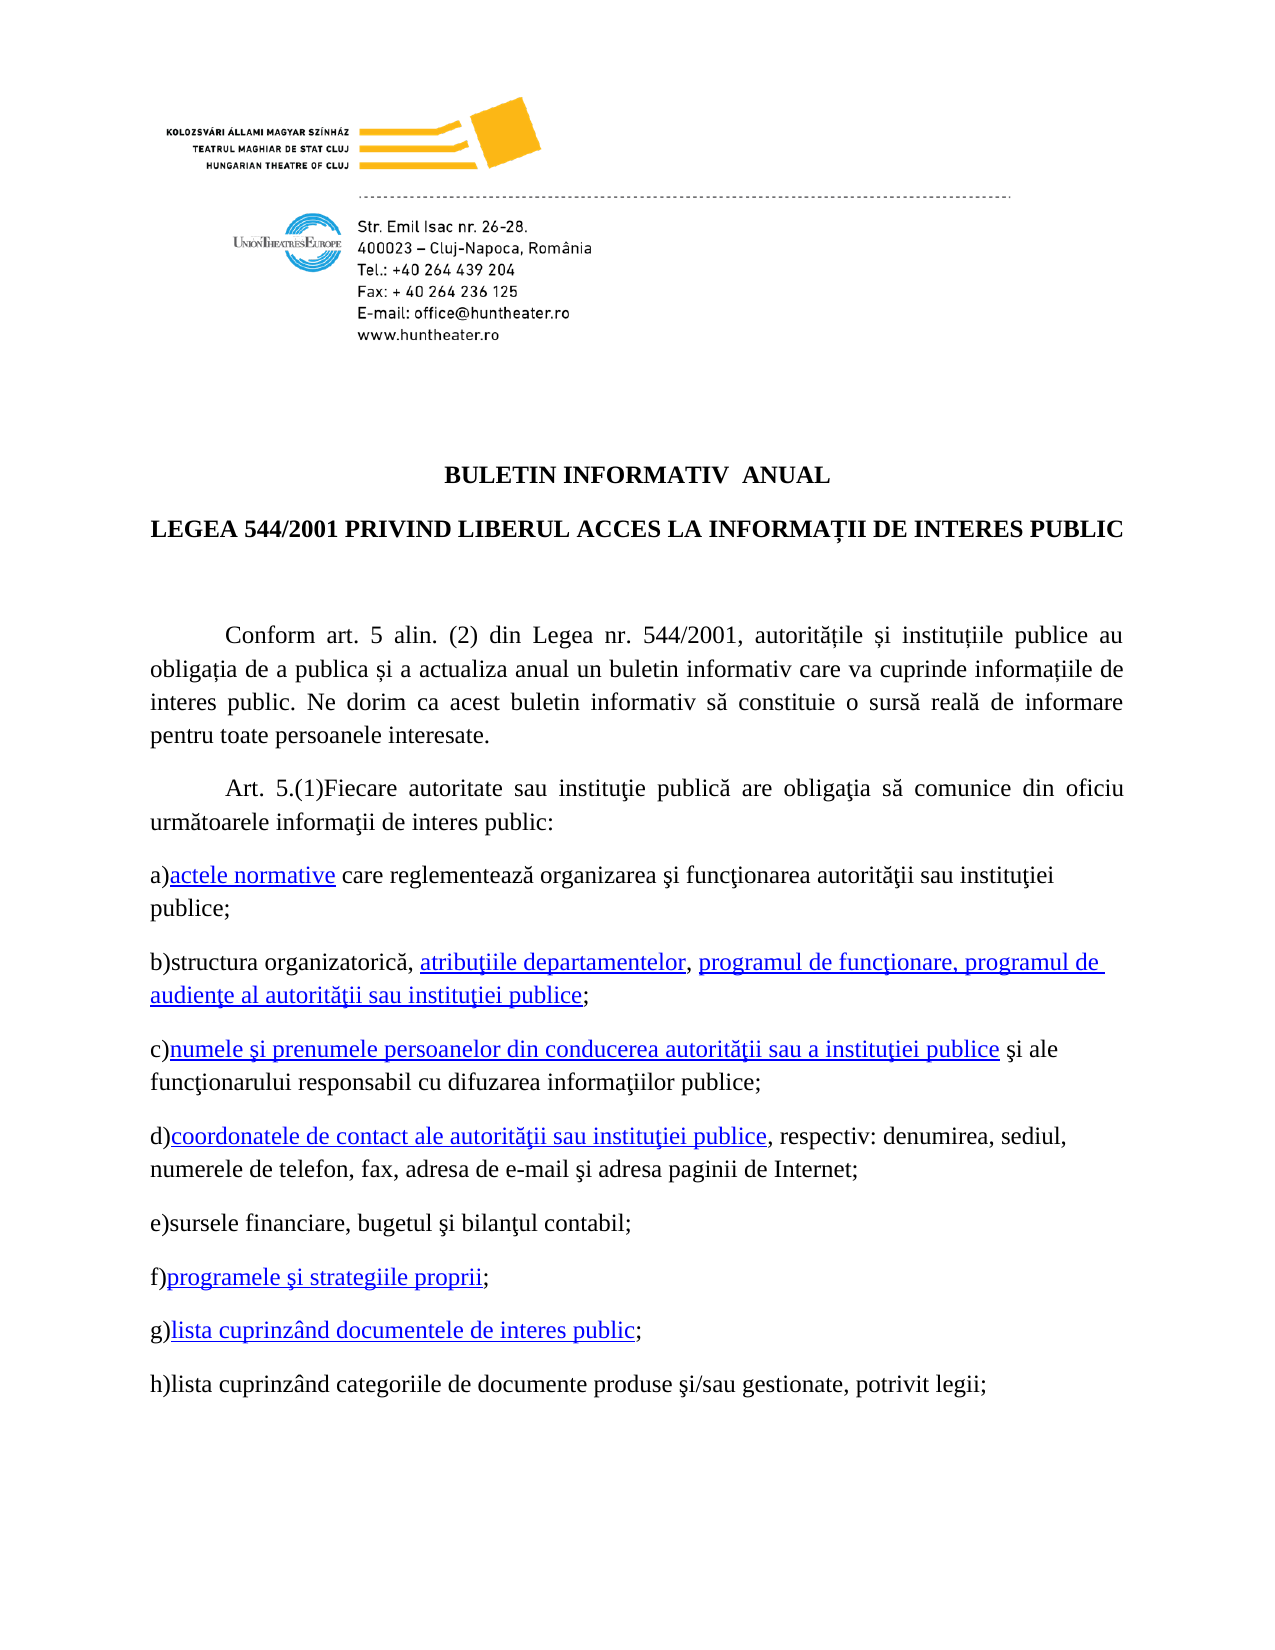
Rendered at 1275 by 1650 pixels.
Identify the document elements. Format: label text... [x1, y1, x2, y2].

picture [150, 75, 1125, 353]
text BULETIN INFORMATIV ANUAL [150, 460, 1125, 489]
text e)sursele financiare, bugetul şi bilanţul contabil; [150, 1208, 1125, 1237]
text h)lista cuprinzând categoriile de documente produse şi/sau gestionate, potrivit legii; [150, 1369, 1125, 1398]
text b)structura organizatorică, atribuţiile departamentelor, programul de funcţionare, programul de audienţe al autorităţii sau instituţiei publice; [150, 947, 1125, 1009]
text g)lista cuprinzând documentele de interes public; [150, 1316, 1125, 1344]
text Conform art. 5 alin. (2) din Legea nr. 544/2001, autoritățile și instituțiile publice au obligația de a publica și a actualiza anual un buletin informativ care va cuprinde informațiile de interes public. Ne dorim ca acest buletin informativ să constituie o sursă reală de informare pentru toate persoanele interesate. [150, 621, 1125, 748]
text LEGEA 544/2001 PRIVIND LIBERUL ACCES LA INFORMAȚII DE INTERES PUBLIC [150, 514, 1125, 542]
text d)coordonatele de contact ale autorităţii sau instituţiei publice, respectiv: denumirea, sediul, numerele de telefon, fax, adresa de e-mail şi adresa paginii de Internet; [150, 1121, 1125, 1183]
text c)numele şi prenumele persoanelor din conducerea autorităţii sau a instituţiei publice şi ale funcţionarului responsabil cu difuzarea informaţiilor publice; [150, 1034, 1125, 1096]
text Art. 5.(1)Fiecare autoritate sau instituţie publică are obligaţia să comunice din oficiu următoarele informaţii de interes public: [150, 773, 1125, 835]
text f)programele şi strategiile proprii; [150, 1262, 1125, 1291]
text a)actele normative care reglementează organizarea şi funcţionarea autorităţii sau instituţiei publice; [150, 860, 1125, 922]
